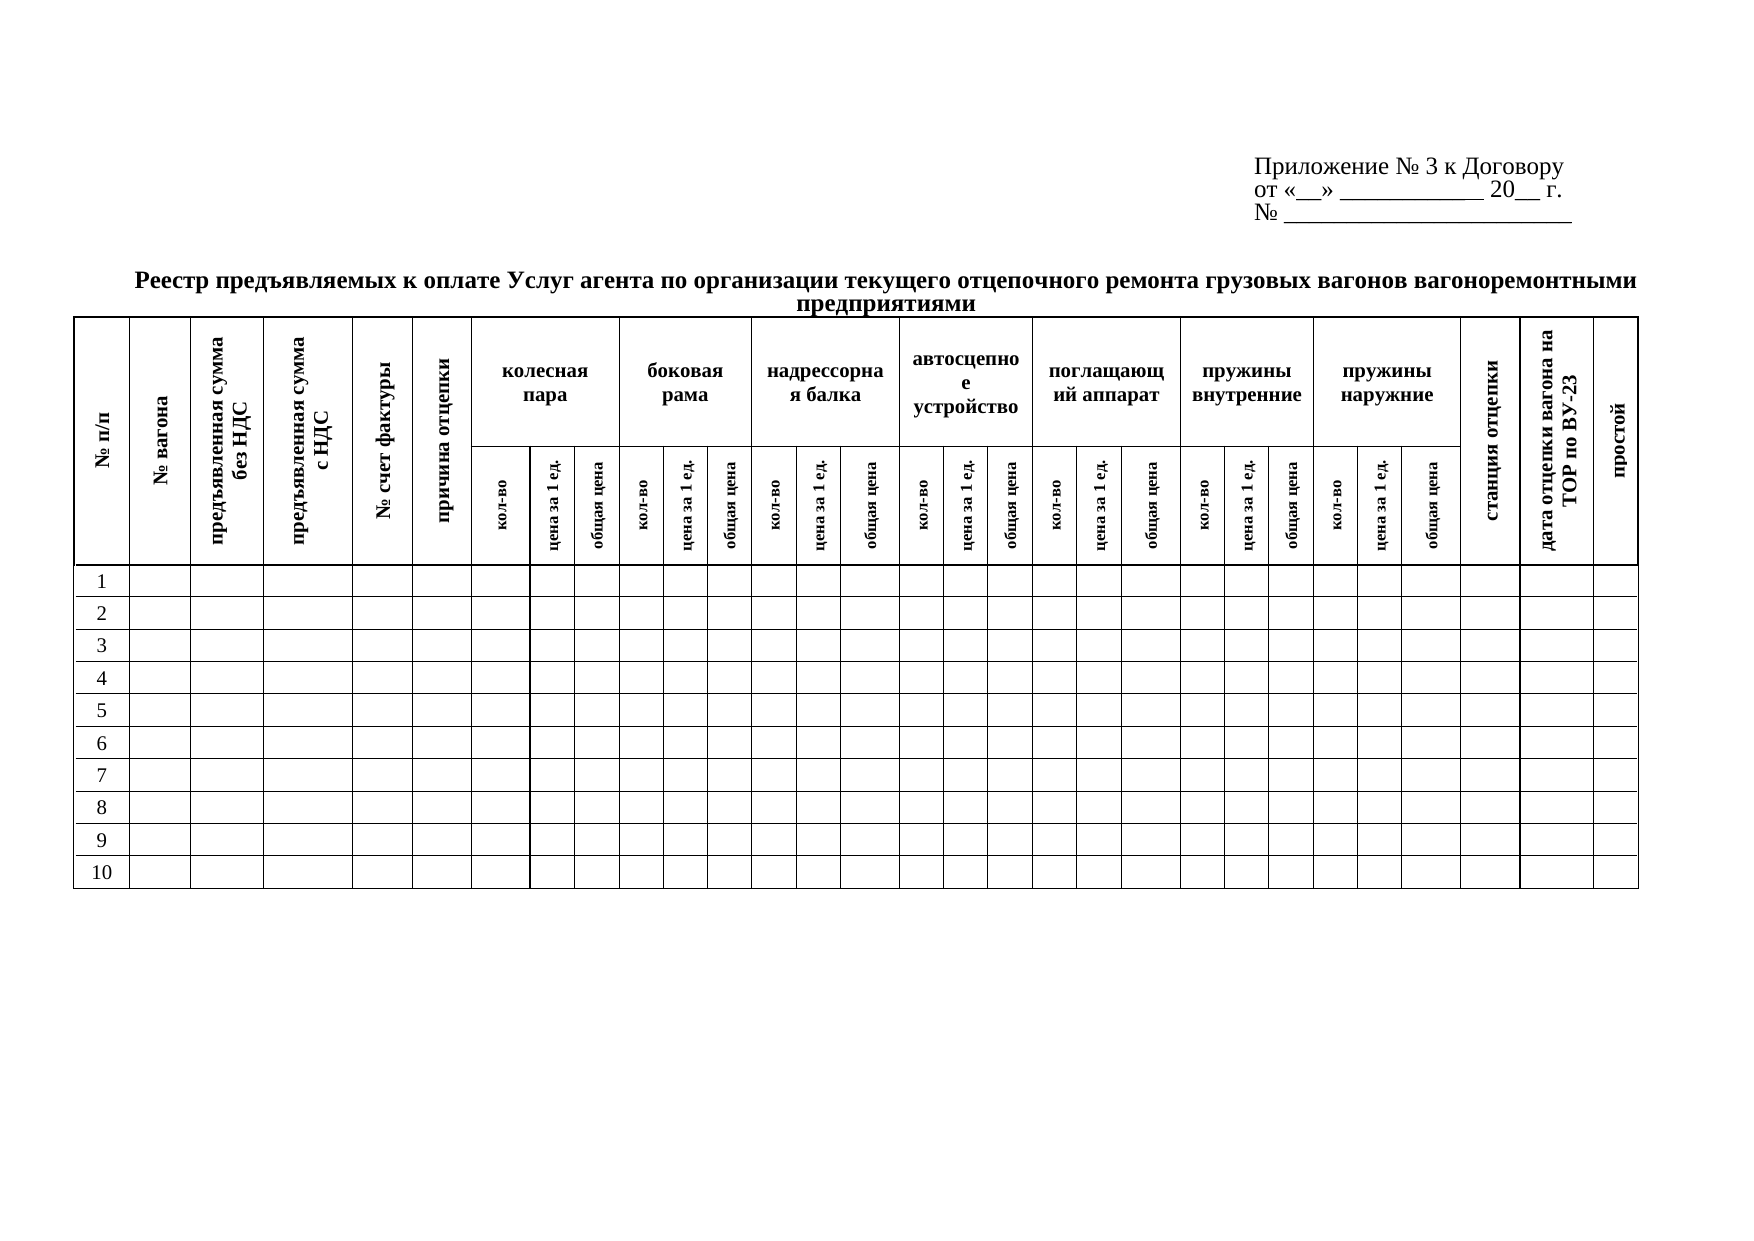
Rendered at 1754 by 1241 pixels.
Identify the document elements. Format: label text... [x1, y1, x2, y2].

table_cell [1225, 727, 1268, 758]
table_cell [1269, 824, 1313, 855]
table_cell [1225, 630, 1268, 661]
table_cell [1077, 662, 1121, 693]
table_cell [191, 694, 263, 726]
table_cell [841, 759, 899, 791]
table_cell [1181, 694, 1224, 726]
table_cell [353, 824, 412, 855]
text Приложение № 3 к Договору [1254, 156, 1698, 179]
table_cell [1358, 694, 1401, 726]
table_cell [1521, 727, 1593, 758]
table_cell кол-во [1314, 447, 1357, 564]
table_cell [353, 662, 412, 693]
table_cell [664, 759, 707, 791]
table_cell [575, 727, 619, 758]
table_cell [1402, 759, 1460, 791]
table_cell [264, 630, 352, 661]
table_cell [944, 824, 987, 855]
table_cell [664, 856, 707, 888]
table_cell общая цена [841, 447, 899, 564]
table_cell [353, 597, 412, 628]
table_cell [988, 566, 1032, 596]
table_cell [353, 727, 412, 758]
table_cell [944, 727, 987, 758]
table_cell [988, 727, 1032, 758]
table_cell [752, 630, 796, 661]
table_cell [1314, 630, 1357, 661]
table_cell [1077, 630, 1121, 661]
table_cell 4 [74, 661, 129, 693]
table_header дата отцепки вагона на ТОР по ВУ-23 [1521, 318, 1593, 564]
table_cell [130, 727, 190, 758]
table_cell [1314, 694, 1357, 726]
table_cell [1269, 597, 1313, 628]
table_cell [620, 566, 663, 596]
table_cell [1225, 856, 1268, 888]
table_cell [472, 694, 529, 726]
table_header пружины внутренние [1181, 318, 1313, 446]
table_cell [353, 566, 412, 596]
table_cell [413, 759, 471, 791]
table_cell [841, 694, 899, 726]
table_cell [1077, 856, 1121, 888]
table_cell [264, 792, 352, 823]
table_cell [900, 597, 943, 628]
table_cell [531, 856, 574, 888]
table_cell [1402, 597, 1460, 628]
table_cell 3 [74, 629, 129, 661]
table_cell 6 [74, 726, 129, 758]
table_cell кол-во [900, 447, 943, 564]
table_cell [797, 630, 840, 661]
table_cell [353, 694, 412, 726]
table_cell [900, 662, 943, 693]
table_cell [1033, 662, 1076, 693]
table_cell [1358, 630, 1401, 661]
table_cell [1402, 856, 1460, 888]
table_cell [1314, 566, 1357, 596]
table_cell [191, 792, 263, 823]
table_cell общая цена [1122, 447, 1180, 564]
table_cell [900, 856, 943, 888]
table_cell [797, 824, 840, 855]
table_cell [841, 792, 899, 823]
table_cell [1358, 727, 1401, 758]
table_cell [1122, 694, 1180, 726]
table_cell [841, 597, 899, 628]
table_cell цена за 1 ед. [531, 447, 574, 564]
table_cell [472, 856, 529, 888]
table_cell [191, 597, 263, 628]
table_cell [1181, 630, 1224, 661]
table_cell [413, 597, 471, 628]
table_cell [620, 856, 663, 888]
table_cell [664, 597, 707, 628]
table_cell [575, 694, 619, 726]
table_cell кол-во [472, 447, 529, 564]
table_cell [708, 824, 751, 855]
table_cell [531, 824, 574, 855]
table_cell [1461, 792, 1519, 823]
table_cell [841, 630, 899, 661]
table_cell [575, 792, 619, 823]
table_cell [708, 792, 751, 823]
table_header простой [1594, 318, 1637, 564]
table_cell [1269, 630, 1313, 661]
table_cell [1358, 792, 1401, 823]
table_cell цена за 1 ед. [797, 447, 840, 564]
table_cell [1461, 694, 1519, 726]
table_cell [1122, 792, 1180, 823]
table_cell [1033, 597, 1076, 628]
table_cell [988, 759, 1032, 791]
table_cell [620, 662, 663, 693]
table_cell [900, 566, 943, 596]
table_cell [1402, 630, 1460, 661]
table_cell [841, 566, 899, 596]
table_cell [1461, 856, 1519, 888]
table_cell [1521, 824, 1593, 855]
table_cell [1594, 661, 1638, 693]
table_cell [1314, 792, 1357, 823]
table_cell [1181, 759, 1224, 791]
table_cell [620, 727, 663, 758]
table_cell [841, 727, 899, 758]
table_cell [531, 727, 574, 758]
table_cell [944, 694, 987, 726]
table_cell [944, 597, 987, 628]
table_cell [900, 759, 943, 791]
table_cell [944, 566, 987, 596]
table_cell [620, 792, 663, 823]
table_cell [1122, 759, 1180, 791]
table_cell цена за 1 ед. [1358, 447, 1401, 564]
table_cell [1521, 597, 1593, 628]
table_cell [1594, 758, 1638, 791]
table_cell [752, 566, 796, 596]
table_cell [1314, 662, 1357, 693]
table_cell [708, 727, 751, 758]
table_cell [1594, 855, 1638, 888]
text № _______________________ [1254, 202, 1698, 224]
table_cell [1402, 792, 1460, 823]
table_cell [988, 792, 1032, 823]
table_cell 5 [74, 693, 129, 726]
table_cell [130, 824, 190, 855]
table_cell [1521, 856, 1593, 888]
table_cell [472, 727, 529, 758]
table_cell [130, 566, 190, 596]
table_cell [1594, 791, 1638, 823]
table_cell [575, 566, 619, 596]
table_cell общая цена [708, 447, 751, 564]
table_cell [1122, 824, 1180, 855]
table_cell [130, 662, 190, 693]
table_cell [620, 597, 663, 628]
table_cell [797, 792, 840, 823]
table_cell [1358, 856, 1401, 888]
table_cell [620, 694, 663, 726]
table_cell [1521, 694, 1593, 726]
table_cell общая цена [1269, 447, 1313, 564]
table_cell цена за 1 ед. [1225, 447, 1268, 564]
table_cell [900, 727, 943, 758]
table_cell [1122, 630, 1180, 661]
table_cell [1402, 694, 1460, 726]
table_cell [841, 662, 899, 693]
table_cell [1033, 694, 1076, 726]
table_cell [531, 630, 574, 661]
table_cell [1033, 856, 1076, 888]
table_cell [1314, 727, 1357, 758]
table_cell общая цена [988, 447, 1032, 564]
table_cell 2 [74, 596, 129, 628]
table_cell [752, 727, 796, 758]
table_cell [472, 597, 529, 628]
table_cell [1122, 597, 1180, 628]
table_cell [264, 694, 352, 726]
table_cell [1402, 566, 1460, 596]
table_cell [988, 662, 1032, 693]
table_header пружины наружние [1314, 318, 1460, 446]
table_cell [472, 566, 529, 596]
table_cell [1077, 824, 1121, 855]
table_cell [413, 662, 471, 693]
table_cell [708, 759, 751, 791]
table_cell [413, 727, 471, 758]
table_cell [1358, 824, 1401, 855]
table_cell [531, 694, 574, 726]
table_cell [1269, 856, 1313, 888]
table_cell [1225, 662, 1268, 693]
table_cell [1461, 824, 1519, 855]
text от «__» __________ 20__ г. [1254, 179, 1698, 202]
table_cell [1181, 662, 1224, 693]
table_cell [944, 630, 987, 661]
table_cell [191, 630, 263, 661]
table_cell [1077, 792, 1121, 823]
table_cell [1181, 856, 1224, 888]
table_cell [1225, 824, 1268, 855]
table_cell [900, 630, 943, 661]
table_cell 9 [74, 823, 129, 855]
text Реестр предъявляемых к оплате Услуг агента по организации текущего отцепочного ремонта грузовых вагонов вагоноремонтными предприятиями [74, 270, 1698, 316]
table_cell [620, 759, 663, 791]
table_cell [531, 662, 574, 693]
table_cell [1269, 694, 1313, 726]
table_cell [752, 792, 796, 823]
table_cell [575, 824, 619, 855]
table_cell [353, 630, 412, 661]
table_cell [1269, 792, 1313, 823]
table_cell [708, 630, 751, 661]
table_cell [1181, 792, 1224, 823]
table_cell [1269, 566, 1313, 596]
table_cell [797, 662, 840, 693]
table_header предъявленная сумма с НДС [264, 318, 352, 564]
table_cell [531, 566, 574, 596]
table_cell [1181, 597, 1224, 628]
table_cell цена за 1 ед. [1077, 447, 1121, 564]
table_cell [472, 662, 529, 693]
table_cell [130, 856, 190, 888]
table_cell [841, 824, 899, 855]
table_cell [664, 566, 707, 596]
table_cell [353, 759, 412, 791]
table_cell [531, 759, 574, 791]
table_cell [708, 597, 751, 628]
table_cell [1521, 759, 1593, 791]
table_cell [130, 630, 190, 661]
table_cell [472, 824, 529, 855]
table_cell [1181, 566, 1224, 596]
table_cell [264, 759, 352, 791]
table_cell [1033, 792, 1076, 823]
table_header поглащающий аппарат [1033, 318, 1180, 446]
table_cell [944, 792, 987, 823]
table_cell [1077, 566, 1121, 596]
table_cell [1122, 662, 1180, 693]
table_cell [1225, 759, 1268, 791]
table_cell [664, 662, 707, 693]
table_cell [797, 727, 840, 758]
table_cell [664, 824, 707, 855]
table_cell [353, 792, 412, 823]
table_cell [1594, 596, 1638, 628]
table_cell [1181, 727, 1224, 758]
table_cell [191, 566, 263, 596]
table_cell [664, 792, 707, 823]
table_cell [1402, 662, 1460, 693]
table_cell [664, 694, 707, 726]
table_cell [191, 824, 263, 855]
table_cell [1225, 694, 1268, 726]
table_cell [1269, 727, 1313, 758]
table_cell [664, 630, 707, 661]
table_header боковая рама [620, 318, 751, 446]
table_cell [1033, 759, 1076, 791]
table_cell [1314, 597, 1357, 628]
table_cell [620, 824, 663, 855]
table_cell [708, 566, 751, 596]
table_cell [413, 566, 471, 596]
table_cell [1077, 727, 1121, 758]
table_cell [1358, 566, 1401, 596]
table_cell [1122, 856, 1180, 888]
table_cell [1461, 597, 1519, 628]
table_cell [531, 792, 574, 823]
table_cell [1461, 759, 1519, 791]
table_cell [944, 662, 987, 693]
table_cell [264, 597, 352, 628]
table_cell [353, 856, 412, 888]
table_cell [472, 630, 529, 661]
table_header № счет фактуры [353, 318, 412, 564]
table_cell общая цена [575, 447, 619, 564]
table_cell 8 [74, 791, 129, 823]
table_cell [944, 856, 987, 888]
table_cell [191, 727, 263, 758]
table_cell [708, 662, 751, 693]
table_cell [531, 597, 574, 628]
table_cell [752, 759, 796, 791]
table_cell [664, 727, 707, 758]
table_cell [1033, 566, 1076, 596]
table_cell кол-во [620, 447, 663, 564]
table_cell [1461, 727, 1519, 758]
table_cell [130, 694, 190, 726]
table_cell [191, 759, 263, 791]
table_cell [264, 727, 352, 758]
table_cell [752, 597, 796, 628]
table_header станция отцепки [1461, 318, 1519, 564]
table_cell [264, 856, 352, 888]
table_cell [575, 759, 619, 791]
table_cell [264, 662, 352, 693]
table_cell [841, 856, 899, 888]
table_cell [1461, 662, 1519, 693]
table_cell [413, 856, 471, 888]
table_cell [1314, 759, 1357, 791]
table_cell [1033, 824, 1076, 855]
table_cell [900, 792, 943, 823]
table_cell [1521, 566, 1593, 596]
table_cell [1521, 662, 1593, 693]
table_cell [1122, 727, 1180, 758]
table_cell [1077, 694, 1121, 726]
table_cell [1521, 792, 1593, 823]
table_cell [264, 566, 352, 596]
table_cell [472, 792, 529, 823]
table_cell [797, 694, 840, 726]
table_cell [752, 694, 796, 726]
table_cell [988, 597, 1032, 628]
table_cell [988, 694, 1032, 726]
table_cell [130, 597, 190, 628]
table_cell [900, 824, 943, 855]
table_cell [1033, 630, 1076, 661]
table_cell [1402, 824, 1460, 855]
table_cell [1594, 566, 1638, 596]
table_cell [575, 662, 619, 693]
table_cell [1314, 824, 1357, 855]
table_header № вагона [130, 318, 190, 564]
table_header № п/п [75, 318, 129, 564]
table_cell [1358, 759, 1401, 791]
table_cell 10 [74, 855, 129, 888]
table_cell [413, 694, 471, 726]
table_cell [1594, 823, 1638, 855]
table_cell 1 [74, 565, 129, 596]
table_cell [1521, 630, 1593, 661]
table_cell [1077, 759, 1121, 791]
table_cell [413, 792, 471, 823]
table_cell [1358, 662, 1401, 693]
table_cell [988, 630, 1032, 661]
table_cell [797, 856, 840, 888]
table_cell [191, 856, 263, 888]
table_cell [752, 824, 796, 855]
table_cell [1225, 792, 1268, 823]
table_cell [1122, 566, 1180, 596]
table_cell 7 [74, 758, 129, 791]
table_header колесная пара [472, 318, 619, 446]
table_cell [1402, 727, 1460, 758]
table_cell общая цена [1402, 447, 1460, 564]
table_cell [1269, 662, 1313, 693]
table_cell [1314, 856, 1357, 888]
table_cell кол-во [1033, 447, 1076, 564]
table_cell [1594, 693, 1638, 726]
table_cell [575, 597, 619, 628]
table_cell [413, 824, 471, 855]
table_cell [130, 759, 190, 791]
table_header причина отцепки [413, 318, 471, 564]
table_cell [191, 662, 263, 693]
table_cell [797, 597, 840, 628]
table_header надрессорная балка [752, 318, 899, 446]
table_cell [1269, 759, 1313, 791]
table_header предъявленная сумма без НДС [191, 318, 263, 564]
table_cell кол-во [1181, 447, 1224, 564]
table_cell [1225, 597, 1268, 628]
table_cell [797, 566, 840, 596]
table_cell [1358, 597, 1401, 628]
table_cell [130, 792, 190, 823]
table_cell [620, 630, 663, 661]
table_cell [1594, 726, 1638, 758]
table_cell [1461, 630, 1519, 661]
table_cell [797, 759, 840, 791]
table_cell [752, 662, 796, 693]
table_cell цена за 1 ед. [944, 447, 987, 564]
table_cell [708, 694, 751, 726]
table_cell цена за 1 ед. [664, 447, 707, 564]
table_cell [1594, 629, 1638, 661]
table_cell [708, 856, 751, 888]
table_cell [575, 856, 619, 888]
table_cell кол-во [752, 447, 796, 564]
table_cell [752, 856, 796, 888]
table_cell [575, 630, 619, 661]
table_cell [1225, 566, 1268, 596]
table_cell [988, 824, 1032, 855]
table_header автосцепное устройство [900, 318, 1032, 446]
table_cell [1033, 727, 1076, 758]
table_cell [1181, 824, 1224, 855]
table_cell [413, 630, 471, 661]
table_cell [264, 824, 352, 855]
table_cell [944, 759, 987, 791]
table_cell [1461, 566, 1519, 596]
table_cell [900, 694, 943, 726]
table_cell [988, 856, 1032, 888]
table_cell [1077, 597, 1121, 628]
table_cell [472, 759, 529, 791]
